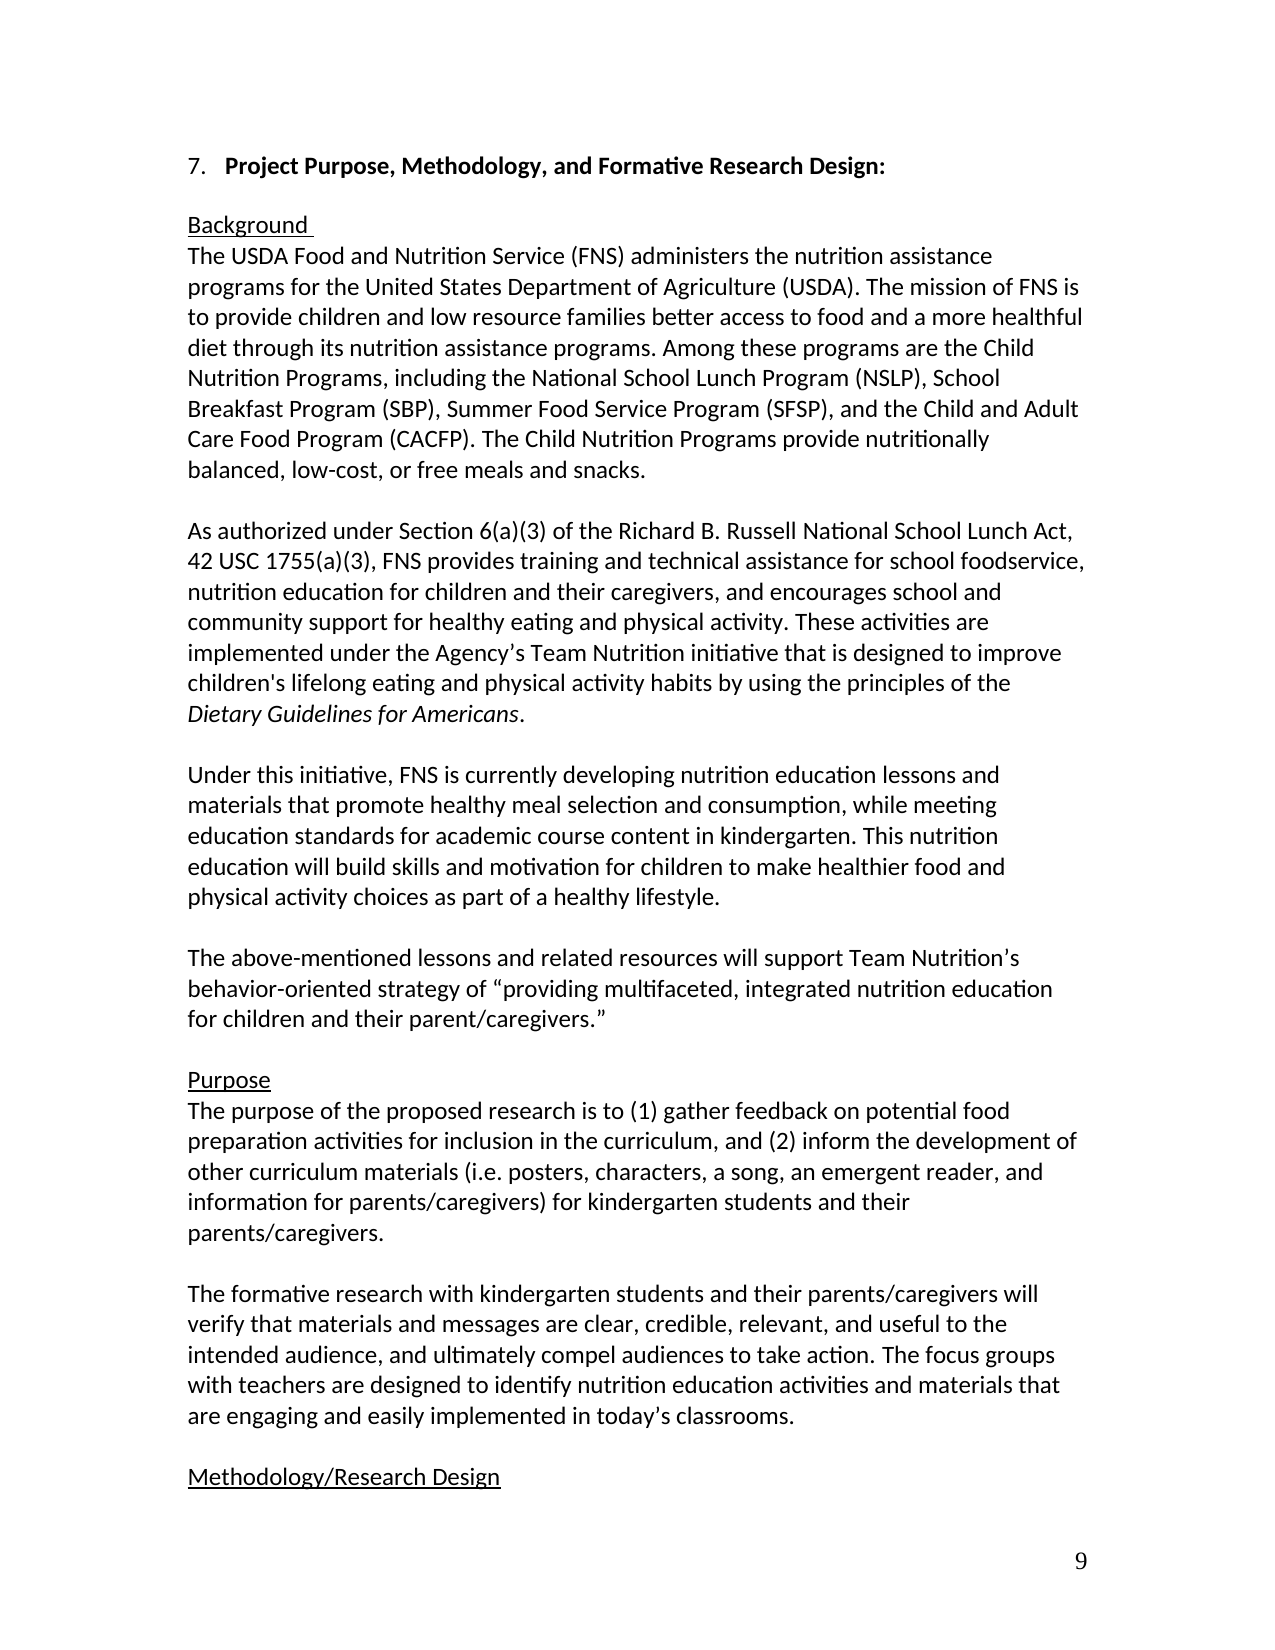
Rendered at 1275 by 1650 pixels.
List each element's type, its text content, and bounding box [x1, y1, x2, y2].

text Methodology/Research Design [187, 1461, 1087, 1492]
text As authorized under Section 6(a)(3) of the Richard B. Russell National School Lunch Act, 42 USC 1755(a)(3), FNS provides training and technical assistance for school foodservice, nutrition education for children and their caregivers, and encourages school and community support for healthy eating and physical activity. These activities are implemented under the Agency’s Team Nutrition initiative that is designed to improve children's lifelong eating and physical activity habits by using the principles of the Dietary Guidelines for Americans. [187, 515, 1087, 728]
text Purpose [187, 1064, 1087, 1095]
text Under this initiative, FNS is currently developing nutrition education lessons and materials that promote healthy meal selection and consumption, while meeting education standards for academic course content in kindergarten. This nutrition education will build skills and motivation for children to make healthier food and physical activity choices as part of a healthy lifestyle. [187, 759, 1087, 912]
text The above-mentioned lessons and related resources will support Team Nutrition’s behavior-oriented strategy of “providing multifaceted, integrated nutrition education for children and their parent/caregivers.” [187, 942, 1087, 1034]
text Background [187, 210, 1087, 240]
text The USDA Food and Nutrition Service (FNS) administers the nutrition assistance programs for the United States Department of Agriculture (USDA). The mission of FNS is to provide children and low resource families better access to food and a more healthful diet through its nutrition assistance programs. Among these programs are the Child Nutrition Programs, including the National School Lunch Program (NSLP), School Breakfast Program (SBP), Summer Food Service Program (SFSP), and the Child and Adult Care Food Program (CACFP). The Child Nutrition Programs provide nutritionally balanced, low-cost, or free meals and snacks. [187, 240, 1087, 484]
text The formative research with kindergarten students and their parents/caregivers will verify that materials and messages are clear, credible, relevant, and useful to the intended audience, and ultimately compel audiences to take action. The focus groups with teachers are designed to identify nutrition education activities and materials that are engaging and easily implemented in today’s classrooms. [187, 1278, 1087, 1431]
text The purpose of the proposed research is to (1) gather feedback on potential food preparation activities for inclusion in the curriculum, and (2) inform the development of other curriculum materials (i.e. posters, characters, a song, an emergent reader, and information for parents/caregivers) for kindergarten students and their parents/caregivers. [187, 1095, 1087, 1247]
list Project Purpose, Methodology, and Formative Research Design: [187, 150, 1087, 181]
